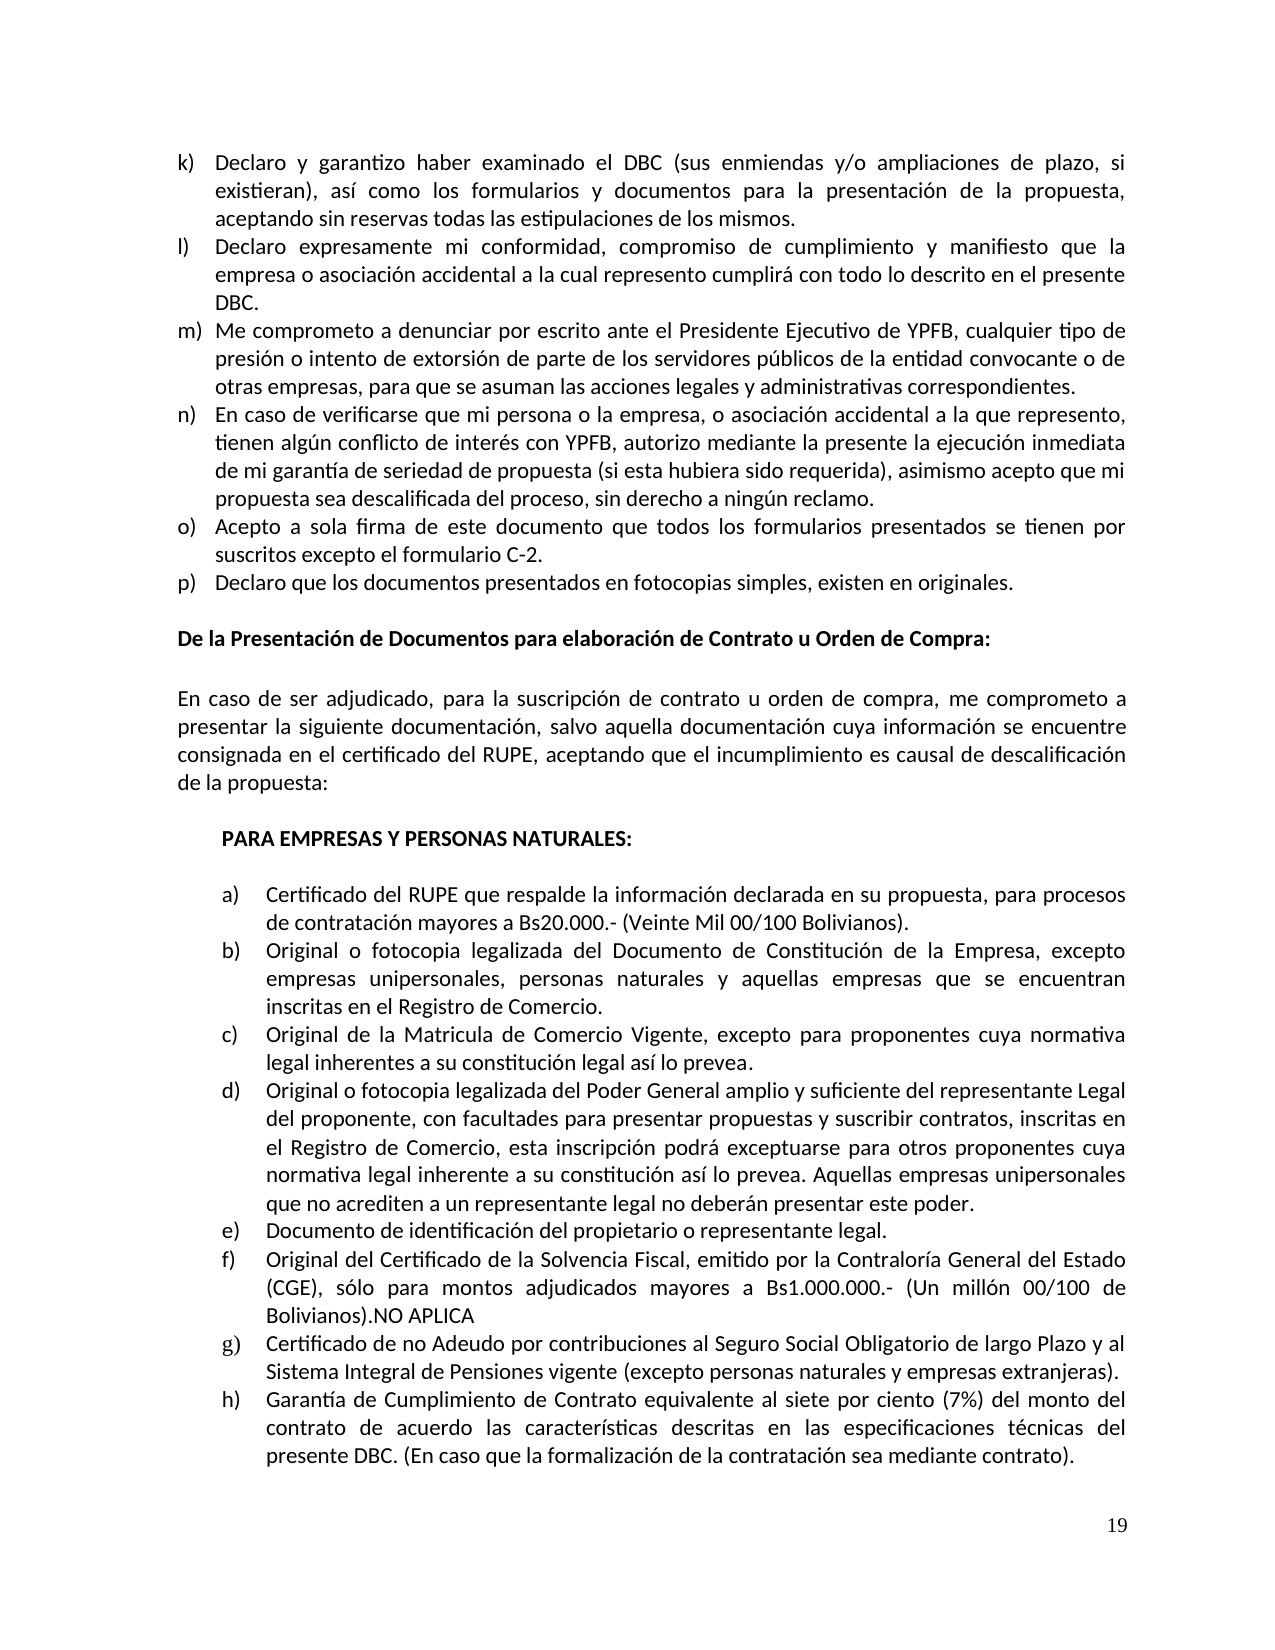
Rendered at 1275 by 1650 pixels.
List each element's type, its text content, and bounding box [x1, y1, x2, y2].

list En caso de verificarse que mi persona o la empresa, o asociación accidental a la que represento, tienen algún conflicto de interés con YPFB, autorizo mediante la presente la ejecución inmediata de mi garantía de seriedad de propuesta (si esta hubiera sido requerida), asimismo acepto que mi propuesta sea descalificada del proceso, sin derecho a ningún reclamo. [177, 400, 1127, 512]
list Declaro expresamente mi conformidad, compromiso de cumplimiento y manifiesto que la empresa o asociación accidental a la cual represento cumplirá con todo lo descrito en el presente DBC. [177, 232, 1127, 316]
list Declaro y garantizo haber examinado el DBC (sus enmiendas y/o ampliaciones de plazo, si existieran), así como los formularios y documentos para la presentación de la propuesta, aceptando sin reservas todas las estipulaciones de los mismos. [177, 148, 1127, 232]
list Me comprometo a denunciar por escrito ante el Presidente Ejecutivo de YPFB, cualquier tipo de presión o intento de extorsión de parte de los servidores públicos de la entidad convocante o de otras empresas, para que se asuman las acciones legales y administrativas correspondientes. [177, 316, 1127, 400]
list Original de la Matricula de Comercio Vigente, excepto para proponentes cuya normativa legal inherentes a su constitución legal así lo prevea. [222, 1021, 1127, 1077]
list Garantía de Cumplimiento de Contrato equivalente al siete por ciento (7%) del monto del contrato de acuerdo las características descritas en las especificaciones técnicas del presente DBC. (En caso que la formalización de la contratación sea mediante contrato). [222, 1385, 1127, 1469]
list Certificado de no Adeudo por contribuciones al Seguro Social Obligatorio de largo Plazo y al Sistema Integral de Pensiones vigente (excepto personas naturales y empresas extranjeras). [222, 1329, 1127, 1385]
list Certificado del RUPE que respalde la información declarada en su propuesta, para procesos de contratación mayores a Bs20.000.- (Veinte Mil 00/100 Bolivianos). [222, 880, 1127, 936]
text En caso de ser adjudicado, para la suscripción de contrato u orden de compra, me comprometo a presentar la siguiente documentación, salvo aquella documentación cuya información se encuentre consignada en el certificado del RUPE, aceptando que el incumplimiento es causal de descalificación de la propuesta: [177, 684, 1127, 796]
text PARA EMPRESAS Y PERSONAS NATURALES: [222, 824, 1127, 852]
list Original o fotocopia legalizada del Documento de Constitución de la Empresa, excepto empresas unipersonales, personas naturales y aquellas empresas que se encuentran inscritas en el Registro de Comercio. [222, 936, 1127, 1021]
list Documento de identificación del propietario o representante legal. [222, 1217, 1127, 1245]
list Original del Certificado de la Solvencia Fiscal, emitido por la Contraloría General del Estado (CGE), sólo para montos adjudicados mayores a Bs1.000.000.- (Un millón 00/100 de Bolivianos).NO APLICA [222, 1245, 1127, 1329]
list Declaro que los documentos presentados en fotocopias simples, existen en originales. [177, 568, 1127, 596]
list Acepto a sola firma de este documento que todos los formularios presentados se tienen por suscritos excepto el formulario C-2. [177, 512, 1127, 568]
list Original o fotocopia legalizada del Poder General amplio y suficiente del representante Legal del proponente, con facultades para presentar propuestas y suscribir contratos, inscritas en el Registro de Comercio, esta inscripción podrá exceptuarse para otros proponentes cuya normativa legal inherente a su constitución así lo prevea. Aquellas empresas unipersonales que no acrediten a un representante legal no deberán presentar este poder. [222, 1077, 1127, 1217]
list De la Presentación de Documentos para elaboración de Contrato u Orden de Compra: [177, 624, 1127, 652]
